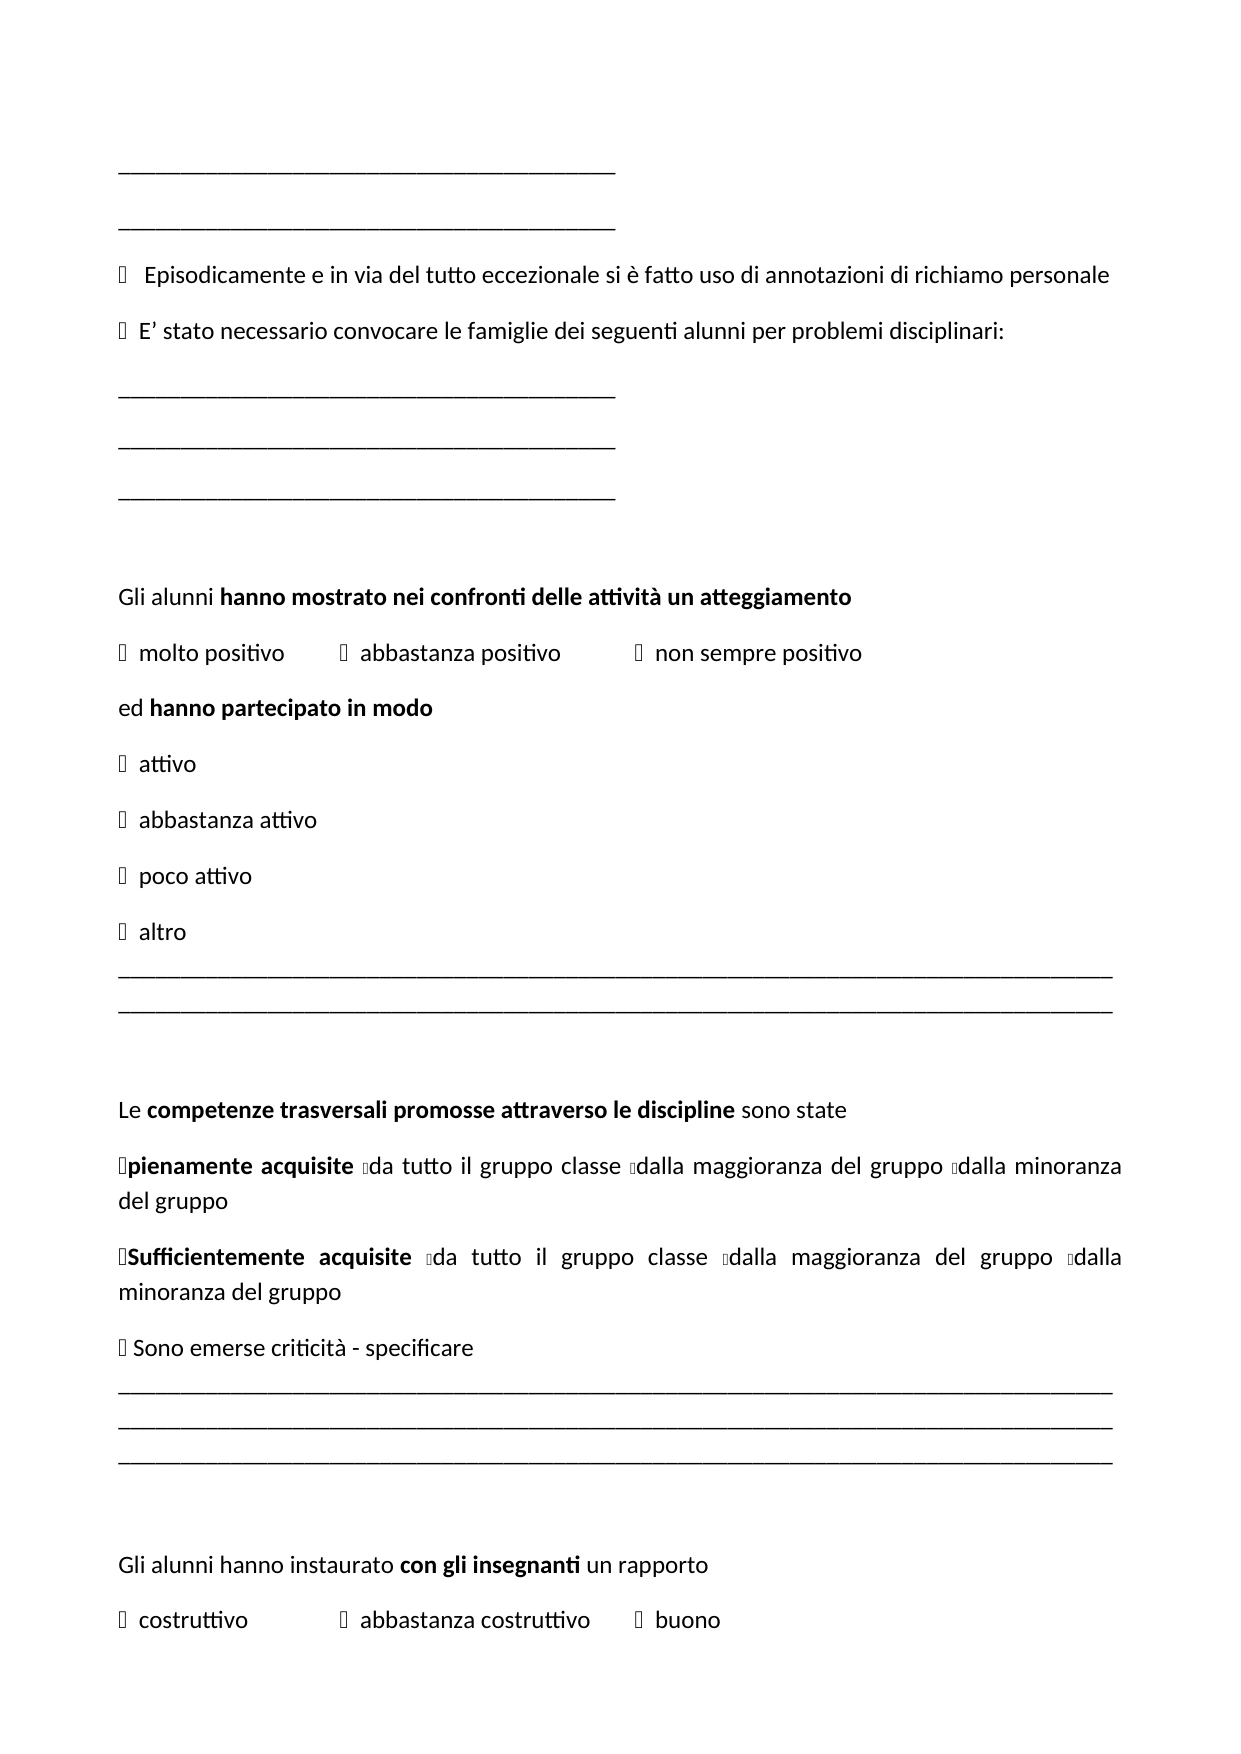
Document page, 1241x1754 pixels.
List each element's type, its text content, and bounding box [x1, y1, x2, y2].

text attivo [118, 748, 1122, 779]
text ed hanno partecipato in modo [118, 692, 1122, 723]
text poco attivo [118, 860, 1122, 891]
text Le competenze trasversali promosse attraverso le discipline sono state [118, 1095, 1122, 1125]
text ________________________________________ [118, 474, 1122, 504]
text E’ stato necessario convocare le famiglie dei seguenti alunni per problemi disciplinari: [118, 315, 1122, 346]
text Sono emerse criticità - specificare ________________________________________________________________________________________________________________________________________________________________________________________________________________________________________________ [118, 1332, 1122, 1468]
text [118, 203, 1122, 234]
text ________________________________________ [118, 422, 1122, 453]
text ________________________________________ [118, 371, 1122, 401]
text costruttivo abbastanza costruttivo buono [118, 1605, 1122, 1635]
text Sufficientemente acquisite da tutto il gruppo classe dalla maggioranza del gruppo dalla minoranza del gruppo [118, 1241, 1122, 1307]
text pienamente acquisite da tutto il gruppo classe dalla maggioranza del gruppo dalla minoranza del gruppo [118, 1151, 1122, 1216]
text Gli alunni hanno instaurato con gli insegnanti un rapporto [118, 1549, 1122, 1579]
text Episodicamente e in via del tutto eccezionale si è fatto uso di annotazioni di richiamo personale [118, 259, 1122, 290]
text Gli alunni hanno mostrato nei confronti delle attività un atteggiamento [118, 581, 1122, 611]
text altro ________________________________________________________________________________________________________________________________________________________________ [118, 916, 1122, 1016]
text molto positivo abbastanza positivo non sempre positivo [118, 637, 1122, 667]
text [118, 148, 1122, 178]
text abbastanza attivo [118, 804, 1122, 835]
